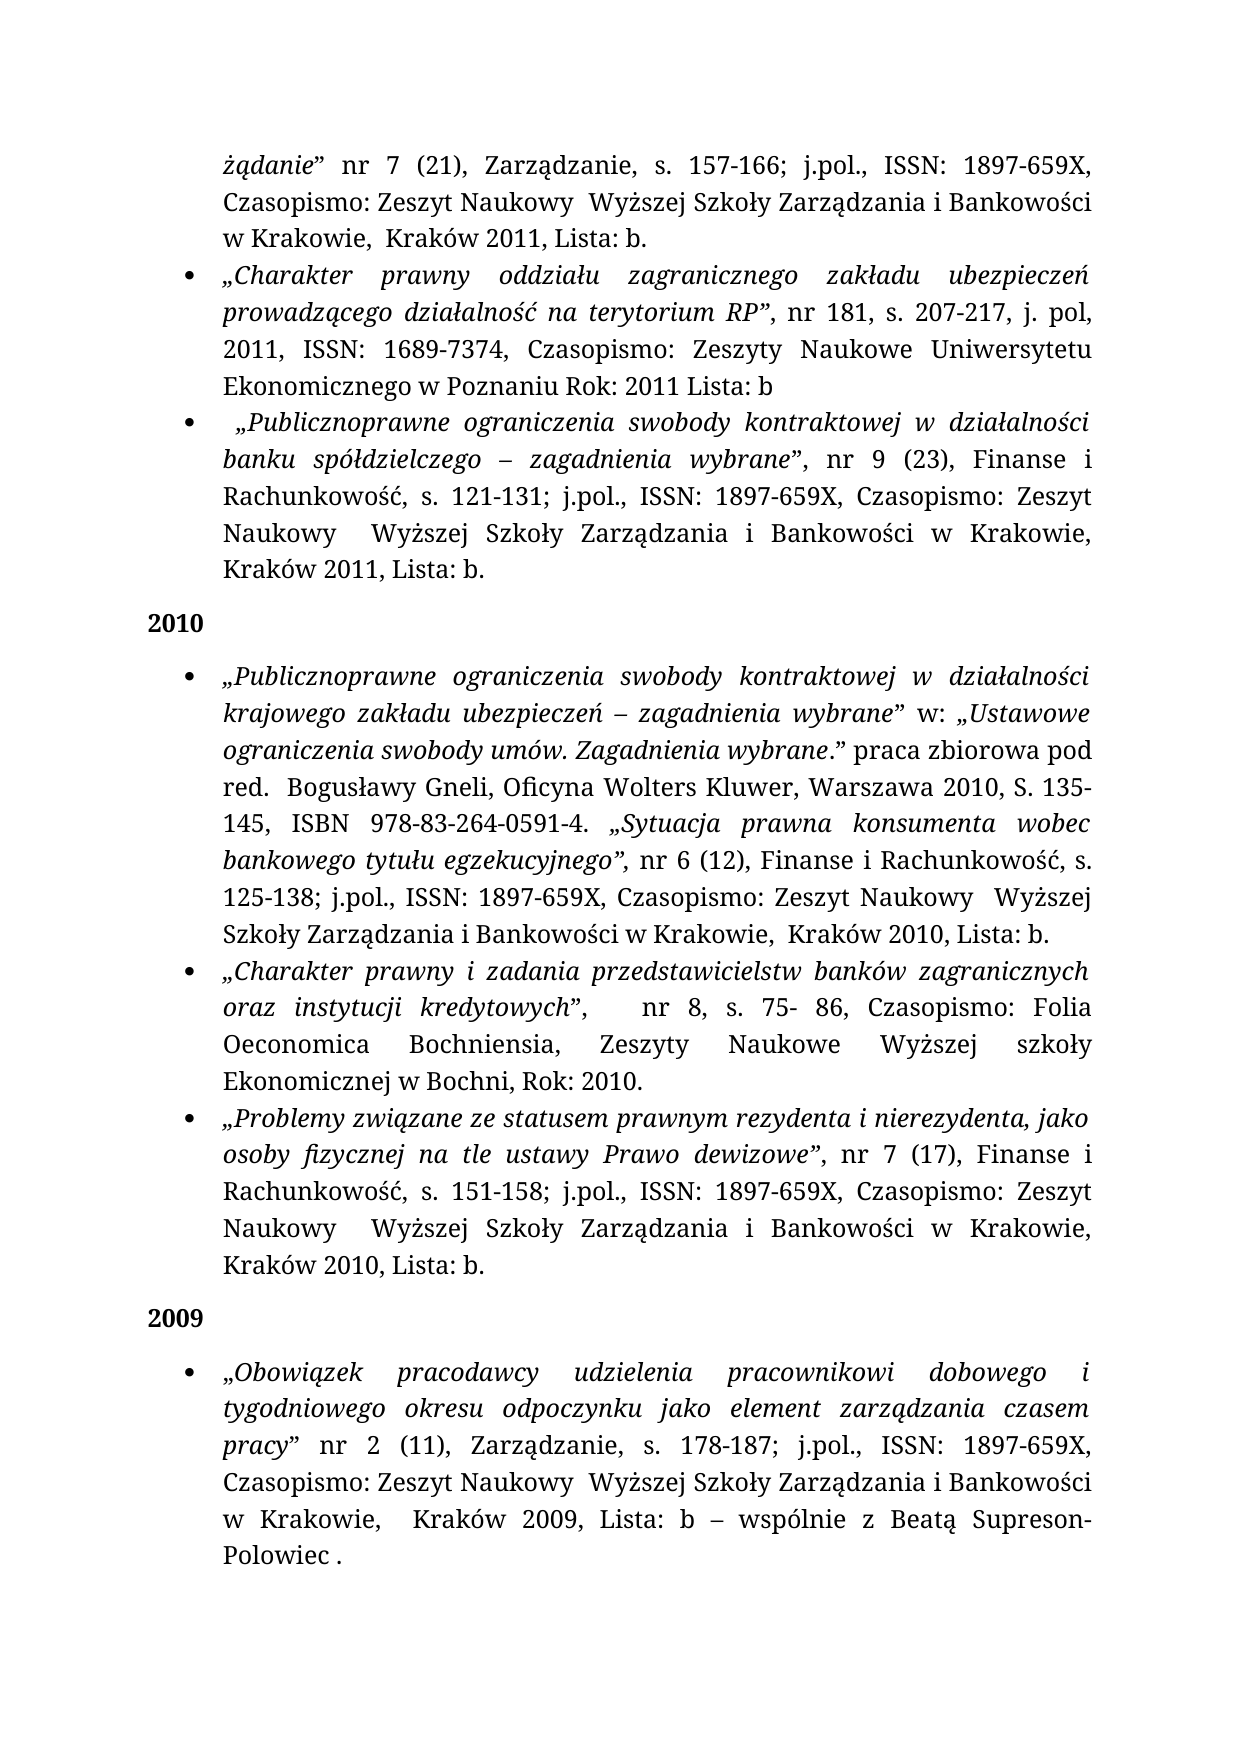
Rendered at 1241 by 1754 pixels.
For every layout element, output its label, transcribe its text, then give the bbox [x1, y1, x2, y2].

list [185, 148, 1093, 255]
text 2009 [148, 1301, 1093, 1335]
list „Problemy związane ze statusem prawnym rezydenta i nierezydenta, jako osoby fizycznej na tle ustawy Prawo dewizowe”, nr 7 (17), Finanse i Rachunkowość, s. 151-158; j.pol., ISSN: 1897-659X, Czasopismo: Zeszyt Naukowy Wyższej Szkoły Zarządzania i Bankowości w Krakowie, Kraków 2010, Lista: b. [185, 1100, 1093, 1281]
list „Charakter prawny oddziału zagranicznego zakładu ubezpieczeń prowadzącego działalność na terytorium RP”, nr 181, s. 207-217, j. pol, 2011, ISSN: 1689-7374, Czasopismo: Zeszyty Naukowe Uniwersytetu Ekonomicznego w Poznaniu Rok: 2011 Lista: b [185, 258, 1093, 402]
list „Charakter prawny i zadania przedstawicielstw banków zagranicznych oraz instytucji kredytowych”, nr 8, s. 75- 86, Czasopismo: Folia Oeconomica Bochniensia, Zeszyty Naukowe Wyższej szkoły Ekonomicznej w Bochni, Rok: 2010. [185, 953, 1093, 1097]
list „Publicznoprawne ograniczenia swobody kontraktowej w działalności krajowego zakładu ubezpieczeń – zagadnienia wybrane” w: „Ustawowe ograniczenia swobody umów. Zagadnienia wybrane.” praca zbiorowa pod red. Bogusławy Gneli, Oficyna Wolters Kluwer, Warszawa 2010, S. 135-145, ISBN 978-83-264-0591-4. „Sytuacja prawna konsumenta wobec bankowego tytułu egzekucyjnego”, nr 6 (12), Finanse i Rachunkowość, s. 125-138; j.pol., ISSN: 1897-659X, Czasopismo: Zeszyt Naukowy Wyższej Szkoły Zarządzania i Bankowości w Krakowie, Kraków 2010, Lista: b. [185, 659, 1093, 950]
list „Publicznoprawne ograniczenia swobody kontraktowej w działalności banku spółdzielczego – zagadnienia wybrane”, nr 9 (23), Finanse i Rachunkowość, s. 121-131; j.pol., ISSN: 1897-659X, Czasopismo: Zeszyt Naukowy Wyższej Szkoły Zarządzania i Bankowości w Krakowie, Kraków 2011, Lista: b. [185, 405, 1093, 586]
text 2010 [148, 606, 1093, 639]
list „Obowiązek pracodawcy udzielenia pracownikowi dobowego i tygodniowego okresu odpoczynku jako element zarządzania czasem pracy” nr 2 (11), Zarządzanie, s. 178-187; j.pol., ISSN: 1897-659X, Czasopismo: Zeszyt Naukowy Wyższej Szkoły Zarządzania i Bankowości w Krakowie, Kraków 2009, Lista: b – wspólnie z Beatą Supreson-Polowiec . [185, 1354, 1093, 1572]
